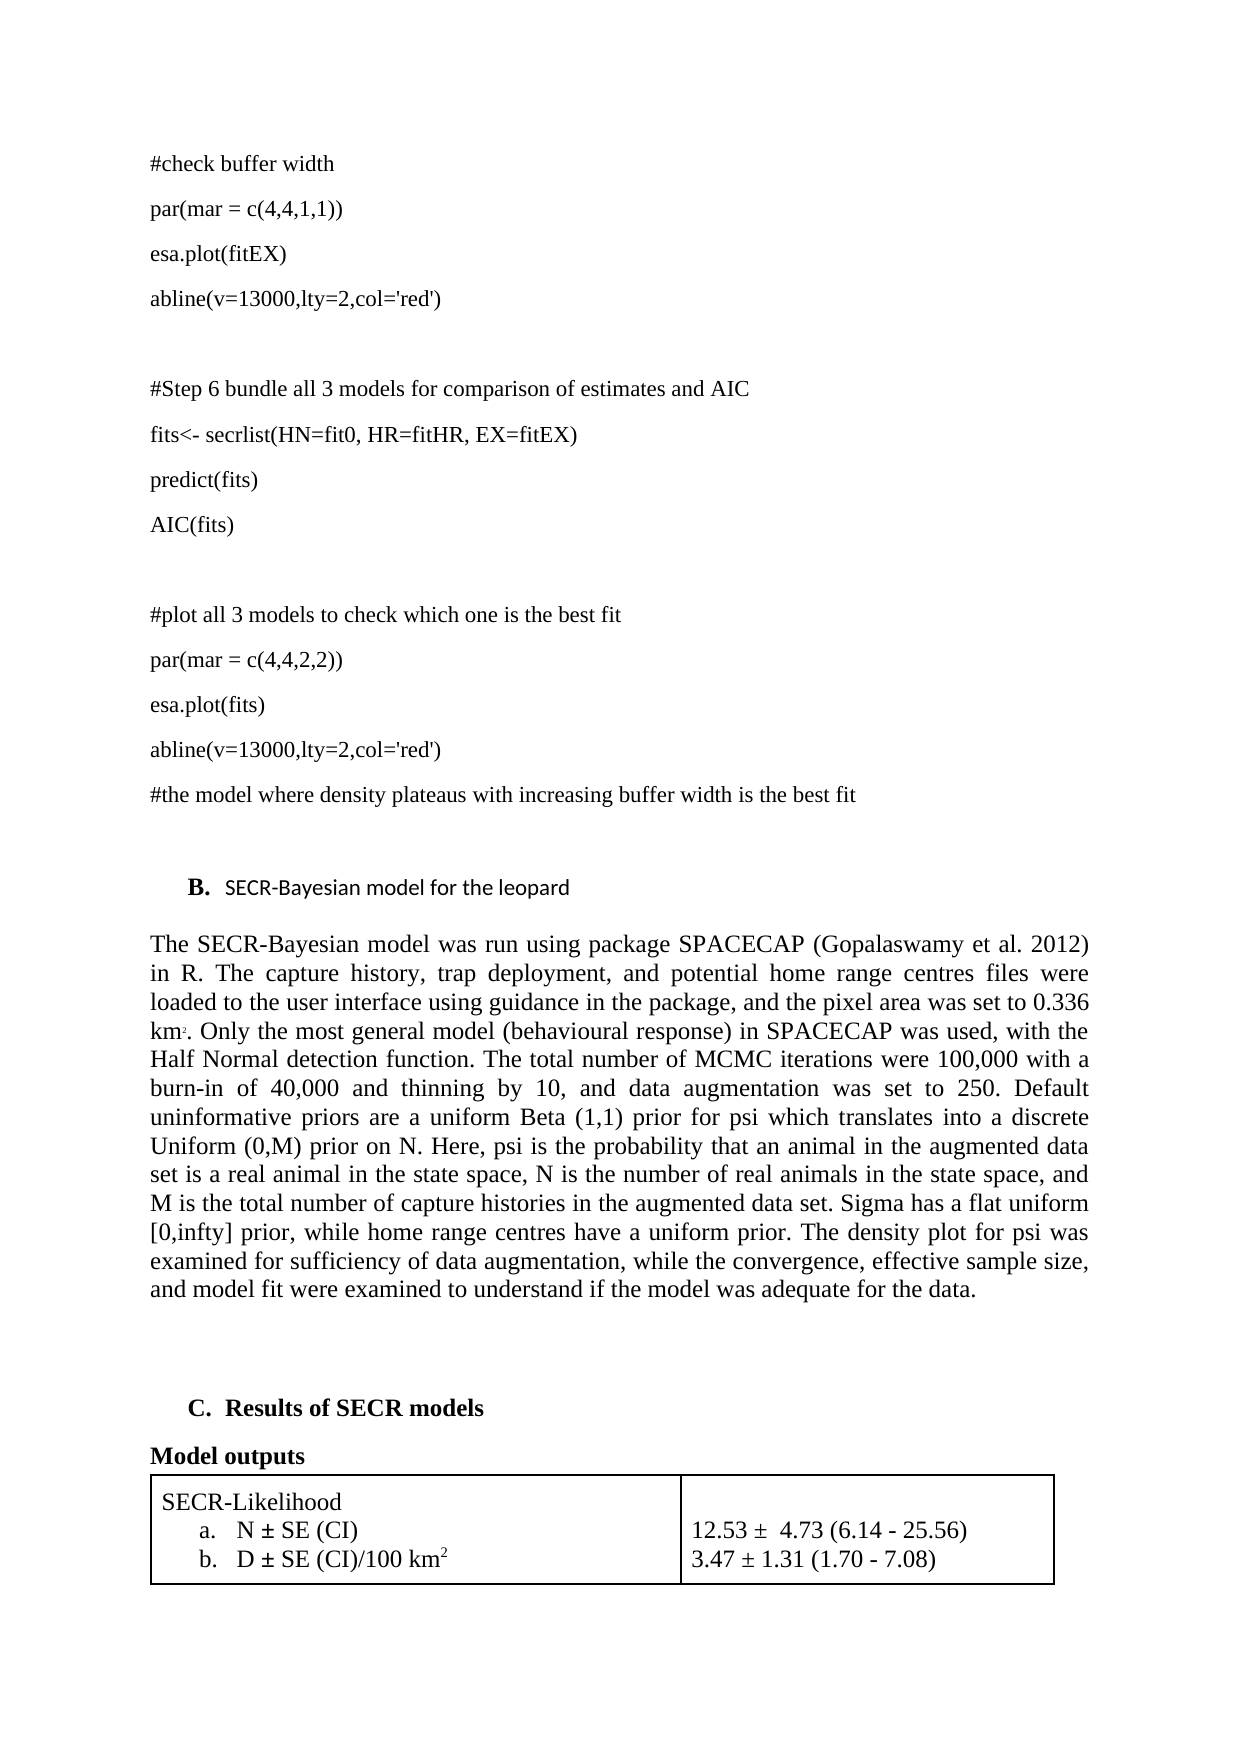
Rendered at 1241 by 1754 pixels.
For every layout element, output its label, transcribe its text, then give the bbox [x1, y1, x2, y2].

text #the model where density plateaus with increasing buffer width is the best fit [150, 781, 1090, 808]
text par(mar = c(4,4,1,1)) [150, 195, 1090, 221]
text #check buffer width [150, 150, 1090, 176]
text AIC(fits) [150, 511, 1090, 537]
text Model outputs [150, 1441, 1090, 1470]
text #plot all 3 models to check which one is the best fit [150, 601, 1090, 627]
text esa.plot(fitEX) [150, 240, 1090, 267]
text esa.plot(fits) [150, 691, 1090, 718]
text abline(v=13000,lty=2,col='red') [150, 736, 1090, 763]
text predict(fits) [150, 466, 1090, 492]
text fits<- secrlist(HN=fit0, HR=fitHR, EX=fitEX) [150, 421, 1090, 447]
table_header 12.53 ± 4.73 (6.14 - 25.56) 3.47 ± 1.31 (1.70 - 7.08) [682, 1476, 1053, 1583]
text The SECR-Bayesian model was run using package SPACECAP (Gopalaswamy et al. 2012) in R. The capture history, trap deployment, and potential home range centres files were loaded to the user interface using guidance in the package, and the pixel area was set to 0.336 km2. Only the most general model (behavioural response) in SPACECAP was used, with the Half Normal detection function. The total number of MCMC iterations were 100,000 with a burn-in of 40,000 and thinning by 10, and data augmentation was set to 250. Default uninformative priors are a uniform Beta (1,1) prior for psi which translates into a discrete Uniform (0,M) prior on N. Here, psi is the probability that an animal in the augmented data set is a real animal in the state space, N is the number of real animals in the state space, and M is the total number of capture histories in the augmented data set. Sigma has a flat uniform [0,infty] prior, while home range centres have a uniform prior. The density plot for psi was examined for sufficiency of data augmentation, while the convergence, effective sample size, and model fit were examined to understand if the model was adequate for the data. [150, 929, 1090, 1303]
text abline(v=13000,lty=2,col='red') [150, 285, 1090, 312]
text #Step 6 bundle all 3 models for comparison of estimates and AIC [150, 376, 1090, 402]
text par(mar = c(4,4,2,2)) [150, 646, 1090, 672]
table_header SECR-Likelihood N ± SE (CI) D ± SE (CI)/100 km2 [152, 1476, 680, 1583]
list Results of SECR models [187, 1393, 1090, 1422]
